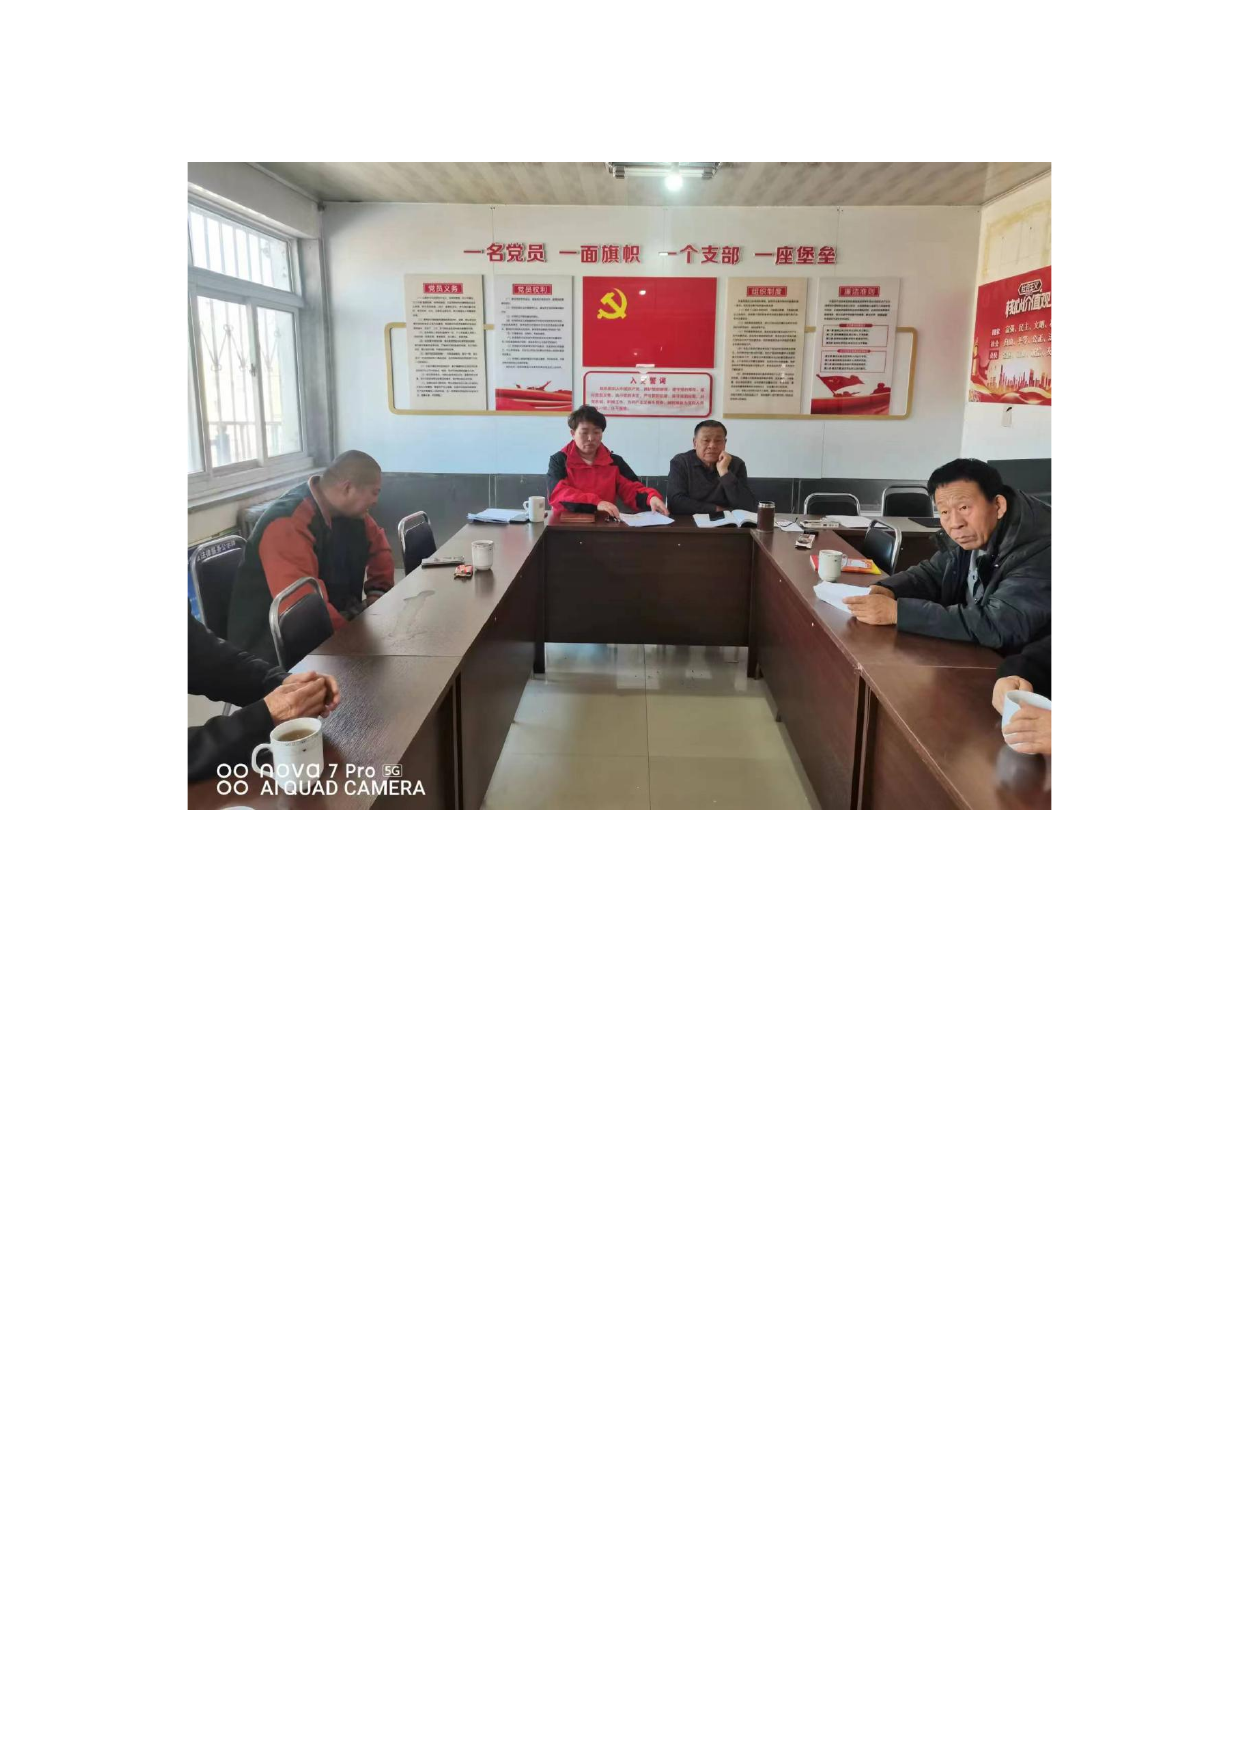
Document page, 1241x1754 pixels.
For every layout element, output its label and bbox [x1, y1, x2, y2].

picture [187, 162, 1052, 810]
